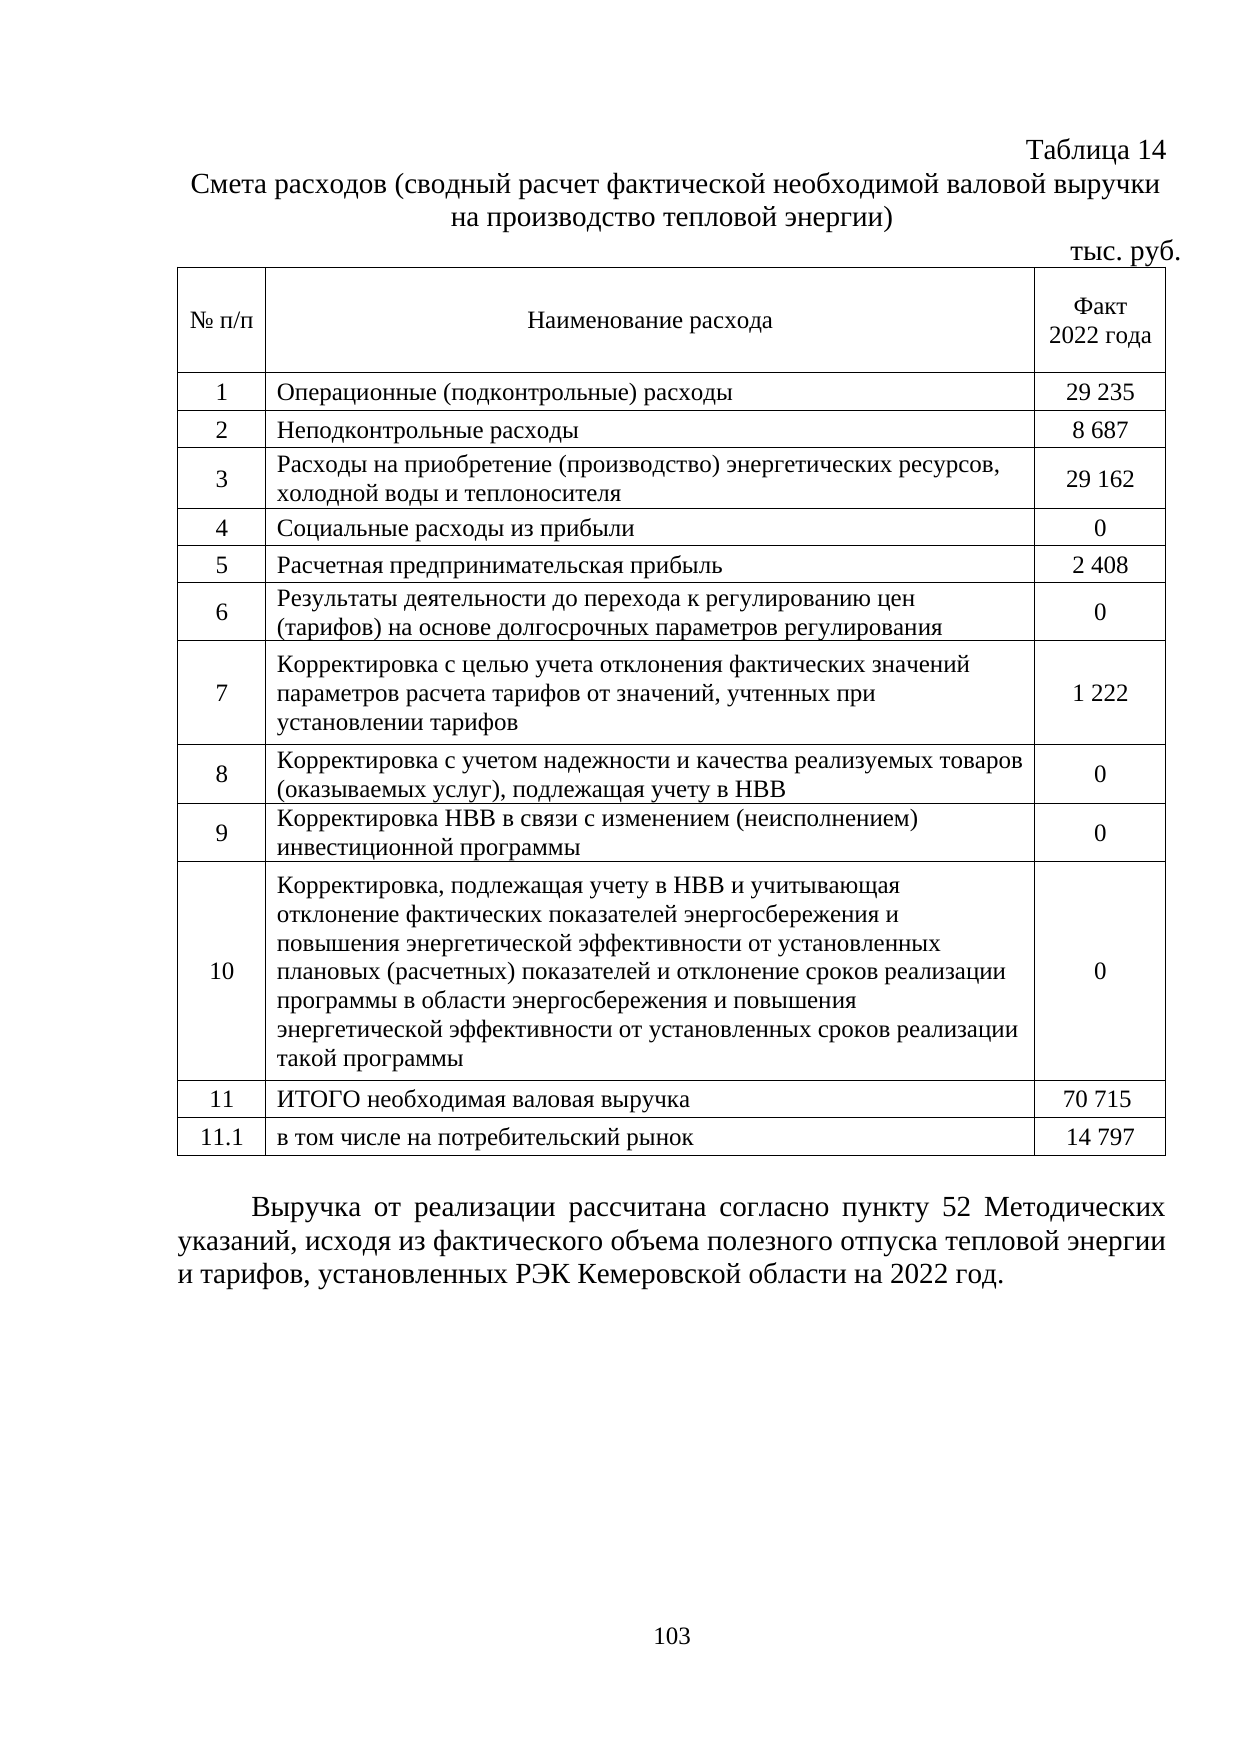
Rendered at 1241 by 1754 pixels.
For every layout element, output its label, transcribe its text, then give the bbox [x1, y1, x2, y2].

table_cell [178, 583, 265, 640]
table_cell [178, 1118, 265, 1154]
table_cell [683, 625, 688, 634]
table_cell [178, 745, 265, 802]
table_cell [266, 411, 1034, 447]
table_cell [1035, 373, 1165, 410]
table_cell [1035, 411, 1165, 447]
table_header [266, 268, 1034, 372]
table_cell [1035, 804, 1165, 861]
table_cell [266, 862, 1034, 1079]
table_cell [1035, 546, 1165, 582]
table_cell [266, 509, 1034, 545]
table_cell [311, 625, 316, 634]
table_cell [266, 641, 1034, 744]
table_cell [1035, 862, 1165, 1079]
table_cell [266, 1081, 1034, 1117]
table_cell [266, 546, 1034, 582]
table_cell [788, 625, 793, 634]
text тыс. руб. [1019, 233, 1181, 267]
text Смета расходов (сводный расчет фактической необходимой валовой выручки на производство тепловой энергии) [177, 166, 1166, 233]
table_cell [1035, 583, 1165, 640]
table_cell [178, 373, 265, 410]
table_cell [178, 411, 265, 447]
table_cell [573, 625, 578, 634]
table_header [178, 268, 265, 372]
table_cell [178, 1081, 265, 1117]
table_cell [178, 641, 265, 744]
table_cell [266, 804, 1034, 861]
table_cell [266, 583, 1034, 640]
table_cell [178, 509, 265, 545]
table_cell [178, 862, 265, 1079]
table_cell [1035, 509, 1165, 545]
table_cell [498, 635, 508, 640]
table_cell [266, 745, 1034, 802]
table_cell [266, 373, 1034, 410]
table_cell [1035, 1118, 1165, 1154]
text Таблица 14 [177, 132, 1166, 166]
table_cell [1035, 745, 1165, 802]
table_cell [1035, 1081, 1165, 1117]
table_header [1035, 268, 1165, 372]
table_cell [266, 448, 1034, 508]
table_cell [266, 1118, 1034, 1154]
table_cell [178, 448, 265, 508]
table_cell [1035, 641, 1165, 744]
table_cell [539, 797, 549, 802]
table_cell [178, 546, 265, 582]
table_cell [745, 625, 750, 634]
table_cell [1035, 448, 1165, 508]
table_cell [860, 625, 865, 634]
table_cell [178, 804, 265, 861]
text Выручка от реализации рассчитана согласно пункту 52 Методических указаний, исходя из фактического объема полезного отпуска тепловой энергии и тарифов, установленных РЭК Кемеровской области на 2022 год. [177, 1189, 1166, 1290]
